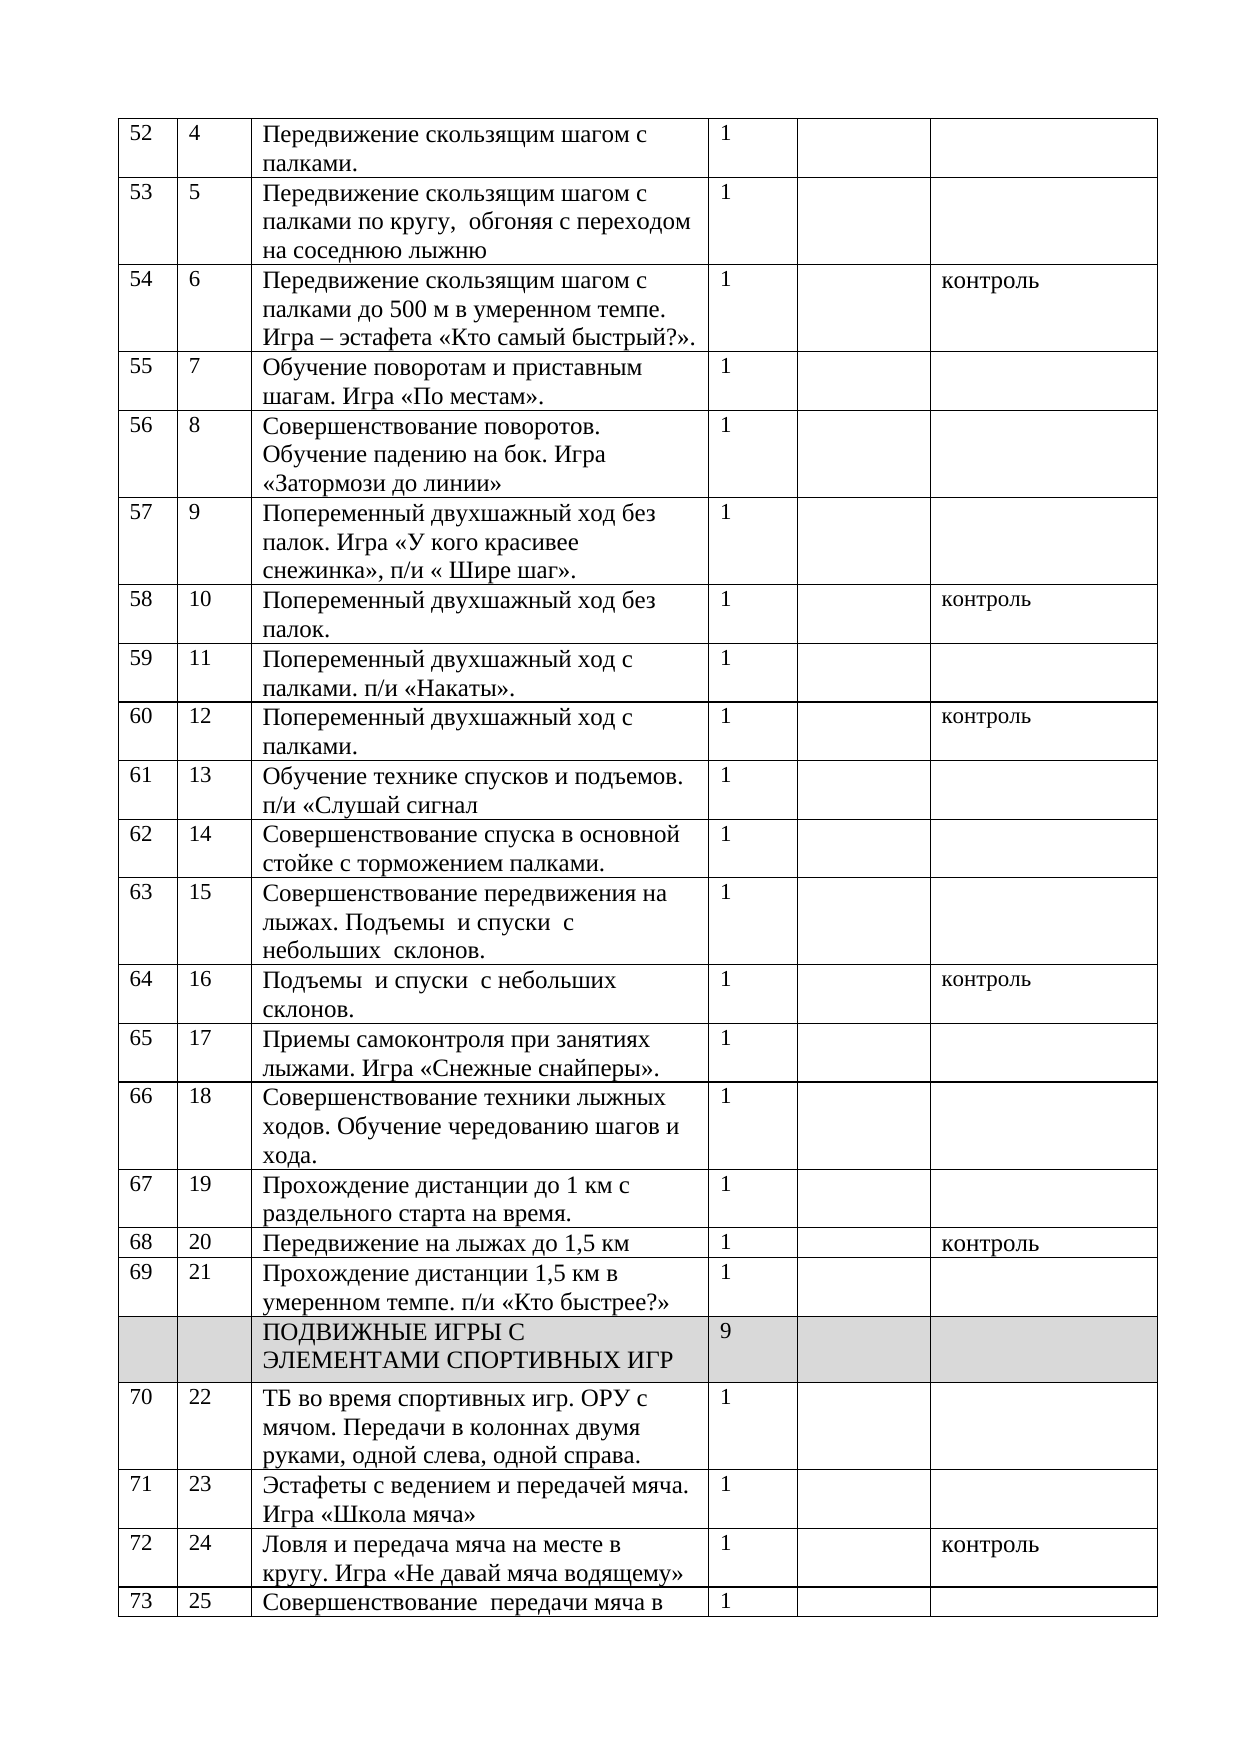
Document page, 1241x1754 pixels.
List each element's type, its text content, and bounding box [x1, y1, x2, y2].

table_cell 1 [709, 965, 797, 1023]
table_cell [798, 1170, 930, 1227]
table_cell 1 [709, 585, 797, 643]
table_cell 25 [178, 1588, 251, 1616]
table_cell Прохождение дистанции 1,5 км в умеренном темпе. п/и «Кто быстрее?» [252, 1258, 708, 1316]
table_cell 61 [119, 761, 177, 818]
table_cell 1 [709, 644, 797, 701]
table_cell [931, 1083, 1157, 1169]
table_cell [798, 411, 930, 497]
table_cell 1 [709, 265, 797, 351]
table_cell 9 [178, 498, 251, 584]
table_cell [798, 1470, 930, 1528]
table_cell [931, 352, 1157, 410]
table_cell [931, 820, 1157, 877]
table_cell [931, 411, 1157, 497]
table_cell Совершенствование спуска в основной стойке с торможением палками. [252, 820, 708, 877]
table_cell [119, 1317, 177, 1382]
table_cell ПОДВИЖНЫЕ ИГРЫ С ЭЛЕМЕНТАМИ СПОРТИВНЫХ ИГР [252, 1317, 708, 1382]
table_cell [178, 1317, 251, 1382]
table_cell 1 [709, 1588, 797, 1616]
table_cell [798, 1317, 930, 1382]
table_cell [252, 1588, 708, 1616]
table_cell 1 [709, 1529, 797, 1586]
table_cell [798, 1024, 930, 1081]
table_cell 18 [178, 1083, 251, 1169]
table_cell [798, 965, 930, 1023]
table_cell Передвижение скользящим шагом с палками по кругу, обгоняя с переходом на соседнюю лыжню [252, 178, 708, 264]
table_cell ТБ во время спортивных игр. ОРУ с мячом. Передачи в колоннах двумя руками, одной слева, одной справа. [252, 1383, 708, 1469]
table_cell [931, 119, 1157, 177]
table_cell 55 [119, 352, 177, 410]
table_cell 21 [178, 1258, 251, 1316]
table_cell [931, 878, 1157, 964]
table_cell 69 [119, 1258, 177, 1316]
table_cell [798, 644, 930, 701]
table_cell Подъемы и спуски с небольших склонов. [252, 965, 708, 1023]
table_cell [931, 1383, 1157, 1469]
table_cell 20 [178, 1228, 251, 1257]
table_cell 9 [709, 1317, 797, 1382]
table_cell 14 [178, 820, 251, 877]
table_cell Совершенствование техники лыжных ходов. Обучение чередованию шагов и хода. [252, 1083, 708, 1169]
table_cell 1 [709, 703, 797, 760]
table_cell 54 [119, 265, 177, 351]
table_cell [798, 265, 930, 351]
table_cell Ловля и передача мяча на месте в кругу. Игра «Не давай мяча водящему» [252, 1529, 708, 1586]
table_cell 1 [709, 352, 797, 410]
table_cell [931, 178, 1157, 264]
table_cell Передвижение на лыжах до 1,5 км [252, 1228, 708, 1257]
table_cell 56 [119, 411, 177, 497]
table_cell 1 [709, 411, 797, 497]
table_cell 13 [178, 761, 251, 818]
table_cell 10 [178, 585, 251, 643]
table_cell Попеременный двухшажный ход без палок. Игра «У кого красивее снежинка», п/и « Шире шаг». [252, 498, 708, 584]
table_cell 8 [178, 411, 251, 497]
table_cell 60 [119, 703, 177, 760]
table_cell [931, 1470, 1157, 1528]
table_cell [798, 178, 930, 264]
table_cell 17 [178, 1024, 251, 1081]
table_cell 24 [178, 1529, 251, 1586]
table_cell [798, 498, 930, 584]
table_cell 1 [709, 498, 797, 584]
table_cell [931, 1258, 1157, 1316]
table_cell [798, 1383, 930, 1469]
table_cell 73 [119, 1588, 177, 1616]
table_cell Обучение технике спусков и подъемов. п/и «Слушай сигнал [252, 761, 708, 818]
table_cell контроль [931, 585, 1157, 643]
table_cell [798, 1529, 930, 1586]
table_cell 22 [178, 1383, 251, 1469]
table_cell Передвижение скользящим шагом с палками до в умеренном темпе. Игра – эстафета «Кто самый быстрый?». [252, 265, 708, 351]
table_cell 1 [709, 119, 797, 177]
table_cell 57 [119, 498, 177, 584]
table_cell 59 [119, 644, 177, 701]
table_cell 1 [709, 1258, 797, 1316]
table_cell 67 [119, 1170, 177, 1227]
table_cell Совершенствование передвижения на лыжах. Подъемы и спуски с небольших склонов. [252, 878, 708, 964]
table_cell [931, 1317, 1157, 1382]
table_cell [798, 761, 930, 818]
table_cell контроль [931, 1529, 1157, 1586]
table_cell 1 [709, 1470, 797, 1528]
table_cell Обучение поворотам и приставным шагам. Игра «По местам». [252, 352, 708, 410]
table_cell [798, 352, 930, 410]
table_cell [798, 820, 930, 877]
table_cell 5 [178, 178, 251, 264]
table_cell [798, 703, 930, 760]
table_cell 1 [709, 1170, 797, 1227]
table_cell [798, 1258, 930, 1316]
table_cell Приемы самоконтроля при занятиях лыжами. Игра «Снежные снайперы». [252, 1024, 708, 1081]
table_cell 52 [119, 119, 177, 177]
table_cell Попеременный двухшажный ход с палками. п/и «Накаты». [252, 644, 708, 701]
table_cell 15 [178, 878, 251, 964]
table_cell 65 [119, 1024, 177, 1081]
table_cell [798, 585, 930, 643]
table_cell контроль [931, 965, 1157, 1023]
table_cell 64 [119, 965, 177, 1023]
table_cell 71 [119, 1470, 177, 1528]
table_cell Совершенствование поворотов. Обучение падению на бок. Игра «Затормози до линии» [252, 411, 708, 497]
table_cell 70 [119, 1383, 177, 1469]
table_cell Прохождение дистанции до 1 км с раздельного старта на время. [252, 1170, 708, 1227]
table_cell [798, 1228, 930, 1257]
table_cell [931, 644, 1157, 701]
table_cell 19 [178, 1170, 251, 1227]
table_cell [931, 1170, 1157, 1227]
table_cell 11 [178, 644, 251, 701]
table_cell [931, 498, 1157, 584]
table_cell 1 [709, 761, 797, 818]
table_cell Попеременный двухшажный ход без палок. [252, 585, 708, 643]
table_cell 68 [119, 1228, 177, 1257]
table_cell 1 [709, 1024, 797, 1081]
table_cell контроль [931, 1228, 1157, 1257]
table_cell 72 [119, 1529, 177, 1586]
table_cell 1 [709, 820, 797, 877]
table_cell [798, 1588, 930, 1616]
table_cell Эстафеты с ведением и передачей мяча. Игра «Школа мяча» [252, 1470, 708, 1528]
table_cell 1 [709, 1228, 797, 1257]
table_cell 1 [709, 178, 797, 264]
table_cell [931, 1588, 1157, 1616]
table_cell 16 [178, 965, 251, 1023]
table_cell [798, 119, 930, 177]
table_cell 53 [119, 178, 177, 264]
table_cell 6 [178, 265, 251, 351]
table_cell 23 [178, 1470, 251, 1528]
table_cell 58 [119, 585, 177, 643]
table_cell Попеременный двухшажный ход с палками. [252, 703, 708, 760]
table_cell Передвижение скользящим шагом с палками. [252, 119, 708, 177]
table_cell контроль [931, 265, 1157, 351]
table_cell [798, 878, 930, 964]
table_cell 63 [119, 878, 177, 964]
table_cell 7 [178, 352, 251, 410]
table_cell [798, 1083, 930, 1169]
table_cell [931, 761, 1157, 818]
table_cell контроль [931, 703, 1157, 760]
table_cell 1 [709, 1083, 797, 1169]
table_cell 1 [709, 1383, 797, 1469]
table_cell 62 [119, 820, 177, 877]
table_cell 4 [178, 119, 251, 177]
table_cell 12 [178, 703, 251, 760]
table_cell 66 [119, 1083, 177, 1169]
table_cell 1 [709, 878, 797, 964]
table_cell [931, 1024, 1157, 1081]
